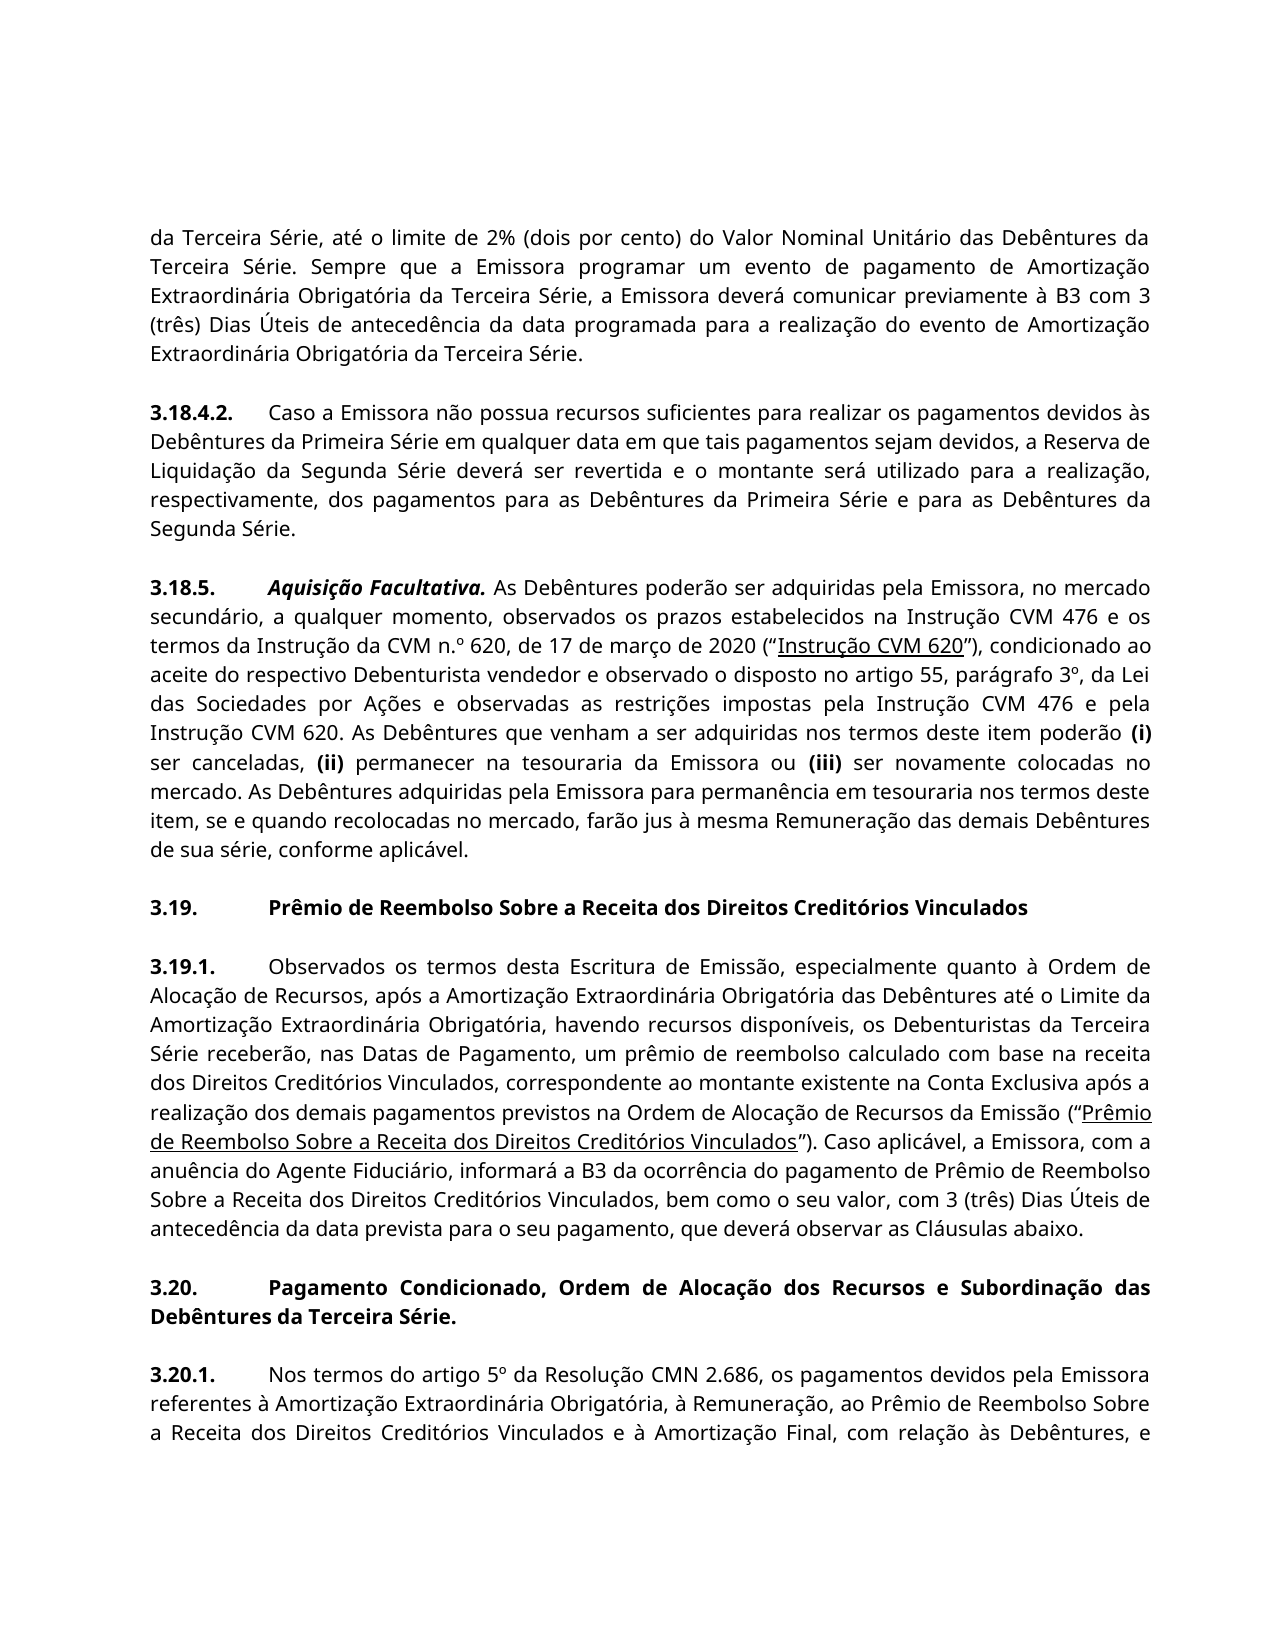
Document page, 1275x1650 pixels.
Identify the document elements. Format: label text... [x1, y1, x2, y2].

list Aquisição Facultativa. As Debêntures poderão ser adquiridas pela Emissora, no mercado secundário, a qualquer momento, observados os prazos estabelecidos na Instrução CVM 476 e os termos da Instrução da CVM n.º 620, de 17 de março de 2020 (“Instrução CVM 620”), condicionado ao aceite do respectivo Debenturista vendedor e observado o disposto no artigo 55, parágrafo 3º, da Lei das Sociedades por Ações e observadas as restrições impostas pela Instrução CVM 476 e pela Instrução CVM 620. As Debêntures que venham a ser adquiridas nos termos deste item poderão (i) ser canceladas, (ii) permanecer na tesouraria da Emissora ou (iii) ser novamente colocadas no mercado. As Debêntures adquiridas pela Emissora para permanência em tesouraria nos termos deste item, se e quando recolocadas no mercado, farão jus à mesma Remuneração das demais Debêntures de sua série, conforme aplicável. [150, 572, 1152, 863]
list Caso a Emissora não possua recursos suficientes para realizar os pagamentos devidos às Debêntures da Primeira Série em qualquer data em que tais pagamentos sejam devidos, a Reserva de Liquidação da Segunda Série deverá ser revertida e o montante será utilizado para a realização, respectivamente, dos pagamentos para as Debêntures da Primeira Série e para as Debêntures da Segunda Série. [150, 397, 1152, 542]
list Pagamento Condicionado, Ordem de Alocação dos Recursos e Subordinação das Debêntures da Terceira Série. [150, 1272, 1152, 1330]
list Observados os termos desta Escritura de Emissão, especialmente quanto à Ordem de Alocação de Recursos, após a Amortização Extraordinária Obrigatória das Debêntures até o Limite da Amortização Extraordinária Obrigatória, havendo recursos disponíveis, os Debenturistas da Terceira Série receberão, nas Datas de Pagamento, um prêmio de reembolso calculado com base na receita dos Direitos Creditórios Vinculados, correspondente ao montante existente na Conta Exclusiva após a realização dos demais pagamentos previstos na Ordem de Alocação de Recursos da Emissão (“Prêmio de Reembolso Sobre a Receita dos Direitos Creditórios Vinculados”). Caso aplicável, a Emissora, com a anuência do Agente Fiduciário, informará a B3 da ocorrência do pagamento de Prêmio de Reembolso Sobre a Receita dos Direitos Creditórios Vinculados, bem como o seu valor, com 3 (três) Dias Úteis de antecedência da data prevista para o seu pagamento, que deverá observar as Cláusulas abaixo. [150, 951, 1152, 1242]
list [150, 222, 1152, 367]
list Prêmio de Reembolso Sobre a Receita dos Direitos Creditórios Vinculados [150, 892, 1152, 922]
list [150, 1359, 1152, 1447]
